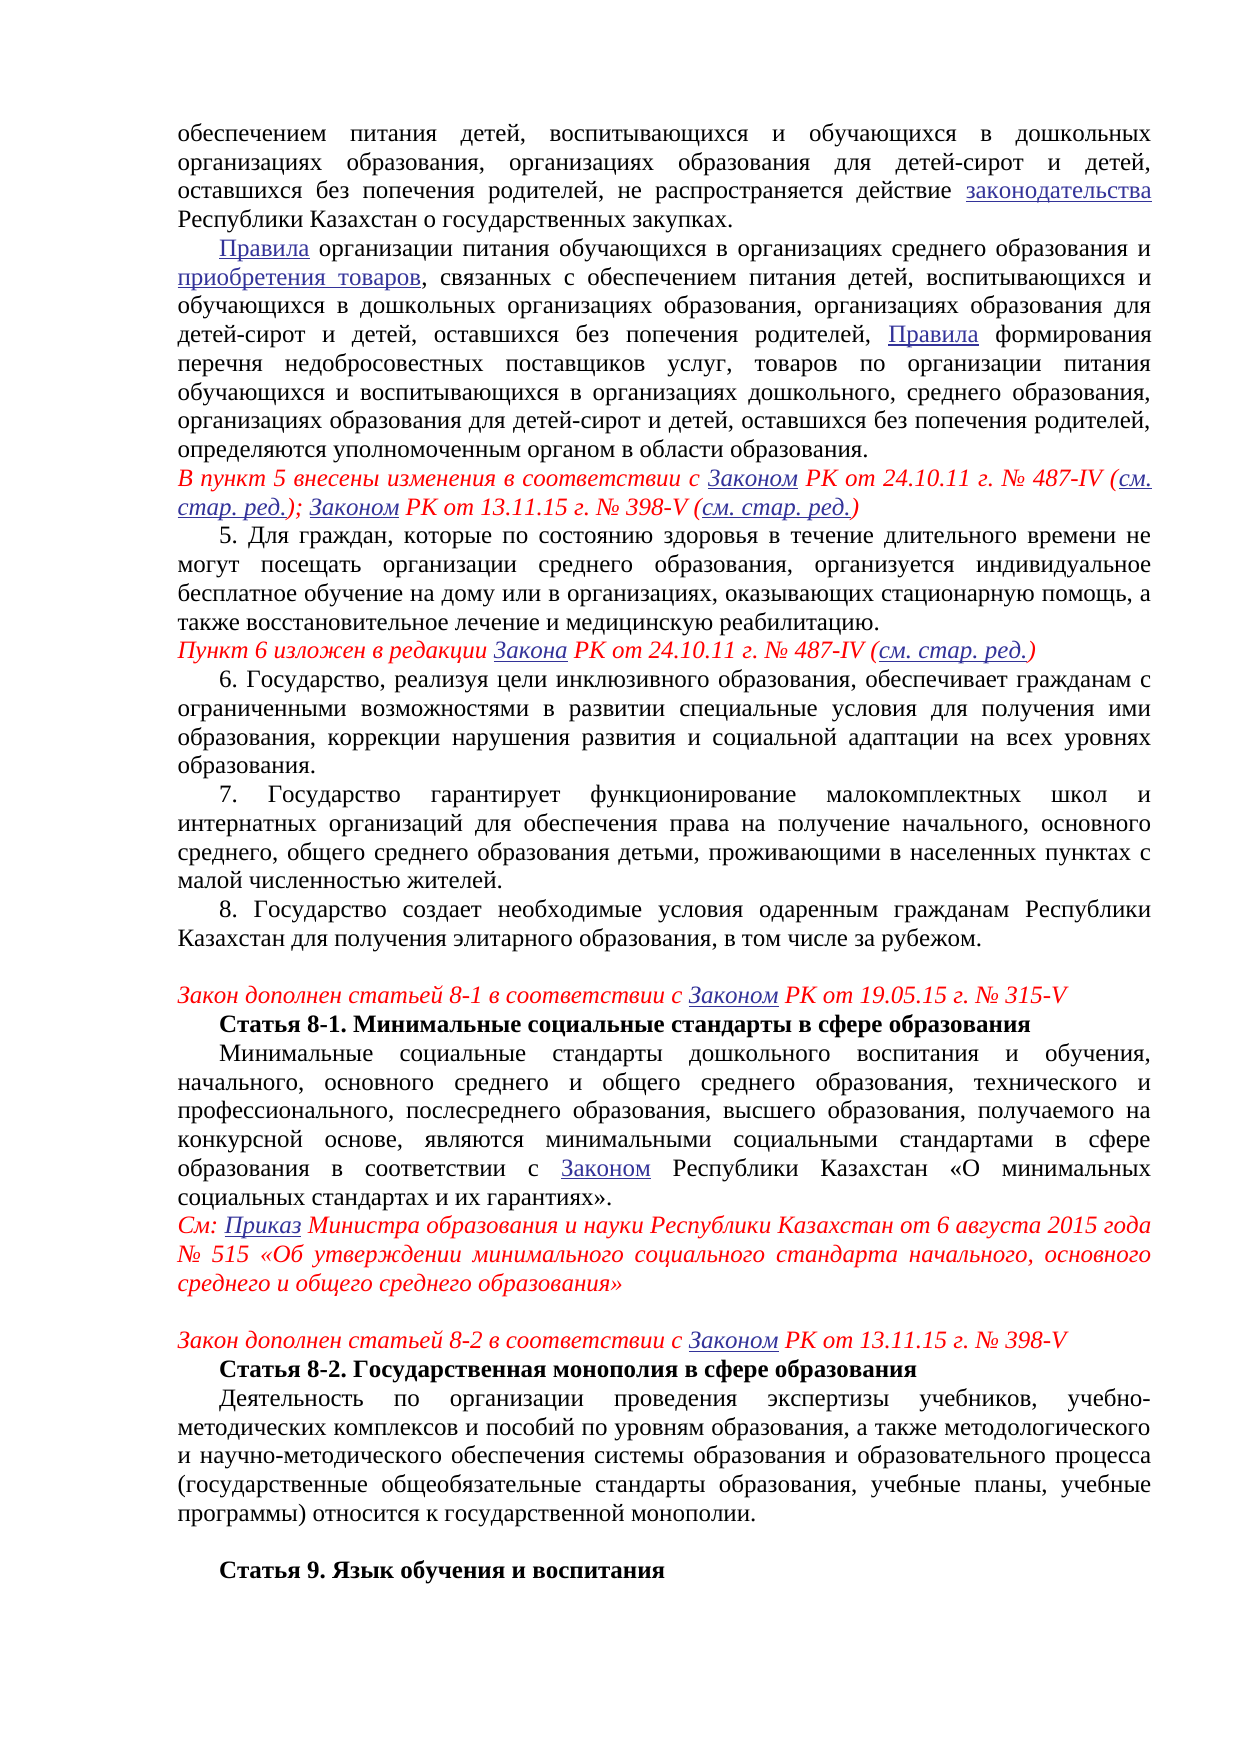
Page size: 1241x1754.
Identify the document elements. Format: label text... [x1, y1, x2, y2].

text 7. Государство гарантирует функционирование малокомплектных школ и интернатных организаций для обеспечения права на получение начального, основного среднего, общего среднего образования детьми, проживающими в населенных пунктах с малой численностью жителей. [177, 779, 1152, 894]
text Деятельность по организации проведения экспертизы учебников, учебно-методических комплексов и пособий по уровням образования, а также методологического и научно-методического обеспечения системы образования и образовательного процесса (государственные общеобязательные стандарты образования, учебные планы, учебные программы) относится к государственной монополии. [177, 1383, 1152, 1527]
text Закон дополнен статьей 8-2 в соответствии с Законом РК от 13.11.15 г. № 398-V [177, 1326, 1152, 1354]
text Минимальные социальные стандарты дошкольного воспитания и обучения, начального, основного среднего и общего среднего образования, технического и профессионального, послесреднего образования, высшего образования, получаемого на конкурсной основе, являются минимальными социальными стандартами в сфере образования в соответствии с Законом Республики Казахстан «О минимальных социальных стандартах и их гарантиях». [177, 1038, 1152, 1211]
text В пункт 5 внесены изменения в соответствии с 3аконом РК от 24.10.11 г. № 487-IV (см. стар. ред.); Законом РК от 13.11.15 г. № 398-V (см. стар. ред.) [177, 463, 1152, 521]
text 8. Государство создает необходимые условия одаренным гражданам Республики Казахстан для получения элитарного образования, в том числе за рубежом. [177, 894, 1152, 952]
text Статья 8-1. Минимальные социальные стандарты в сфере образования [219, 1009, 1152, 1038]
text 5. Для граждан, которые по состоянию здоровья в течение длительного времени не могут посещать организации среднего образования, организуется индивидуальное бесплатное обучение на дому или в организациях, оказывающих стационарную помощь, а также восстановительное лечение и медицинскую реабилитацию. [177, 521, 1152, 636]
text Статья 9. Язык обучения и воспитания [177, 1556, 1152, 1584]
text Статья 8-2. Государственная монополия в сфере образования [219, 1354, 1152, 1383]
text См: Приказ Министра образования и науки Республики Казахстан от 6 августа 2015 года № 515 «Об утверждении минимального социального стандарта начального, основного среднего и общего среднего образования» [177, 1211, 1152, 1297]
text Правила организации питания обучающихся в организациях среднего образования и приобретения товаров, связанных с обеспечением питания детей, воспитывающихся и обучающихся в дошкольных организациях образования, организациях образования для детей-сирот и детей, оставшихся без попечения родителей, Правила формирования перечня недобросовестных поставщиков услуг, товаров по организации питания обучающихся и воспитывающихся в организациях дошкольного, среднего образования, организациях образования для детей-сирот и детей, оставшихся без попечения родителей, определяются уполномоченным органом в области образования. [177, 233, 1152, 463]
text Закон дополнен статьей 8-1 в соответствии с Законом РК от 19.05.15 г. № 315-V [177, 981, 1152, 1009]
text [177, 118, 1152, 233]
text 6. Государство, реализуя цели инклюзивного образования, обеспечивает гражданам с ограниченными возможностями в развитии специальные условия для получения ими образования, коррекции нарушения развития и социальной адаптации на всех уровнях образования. [177, 664, 1152, 779]
text Пункт 6 изложен в редакции 3акона РК от 24.10.11 г. № 487-IV (см. стар. ред.) [177, 636, 1152, 664]
